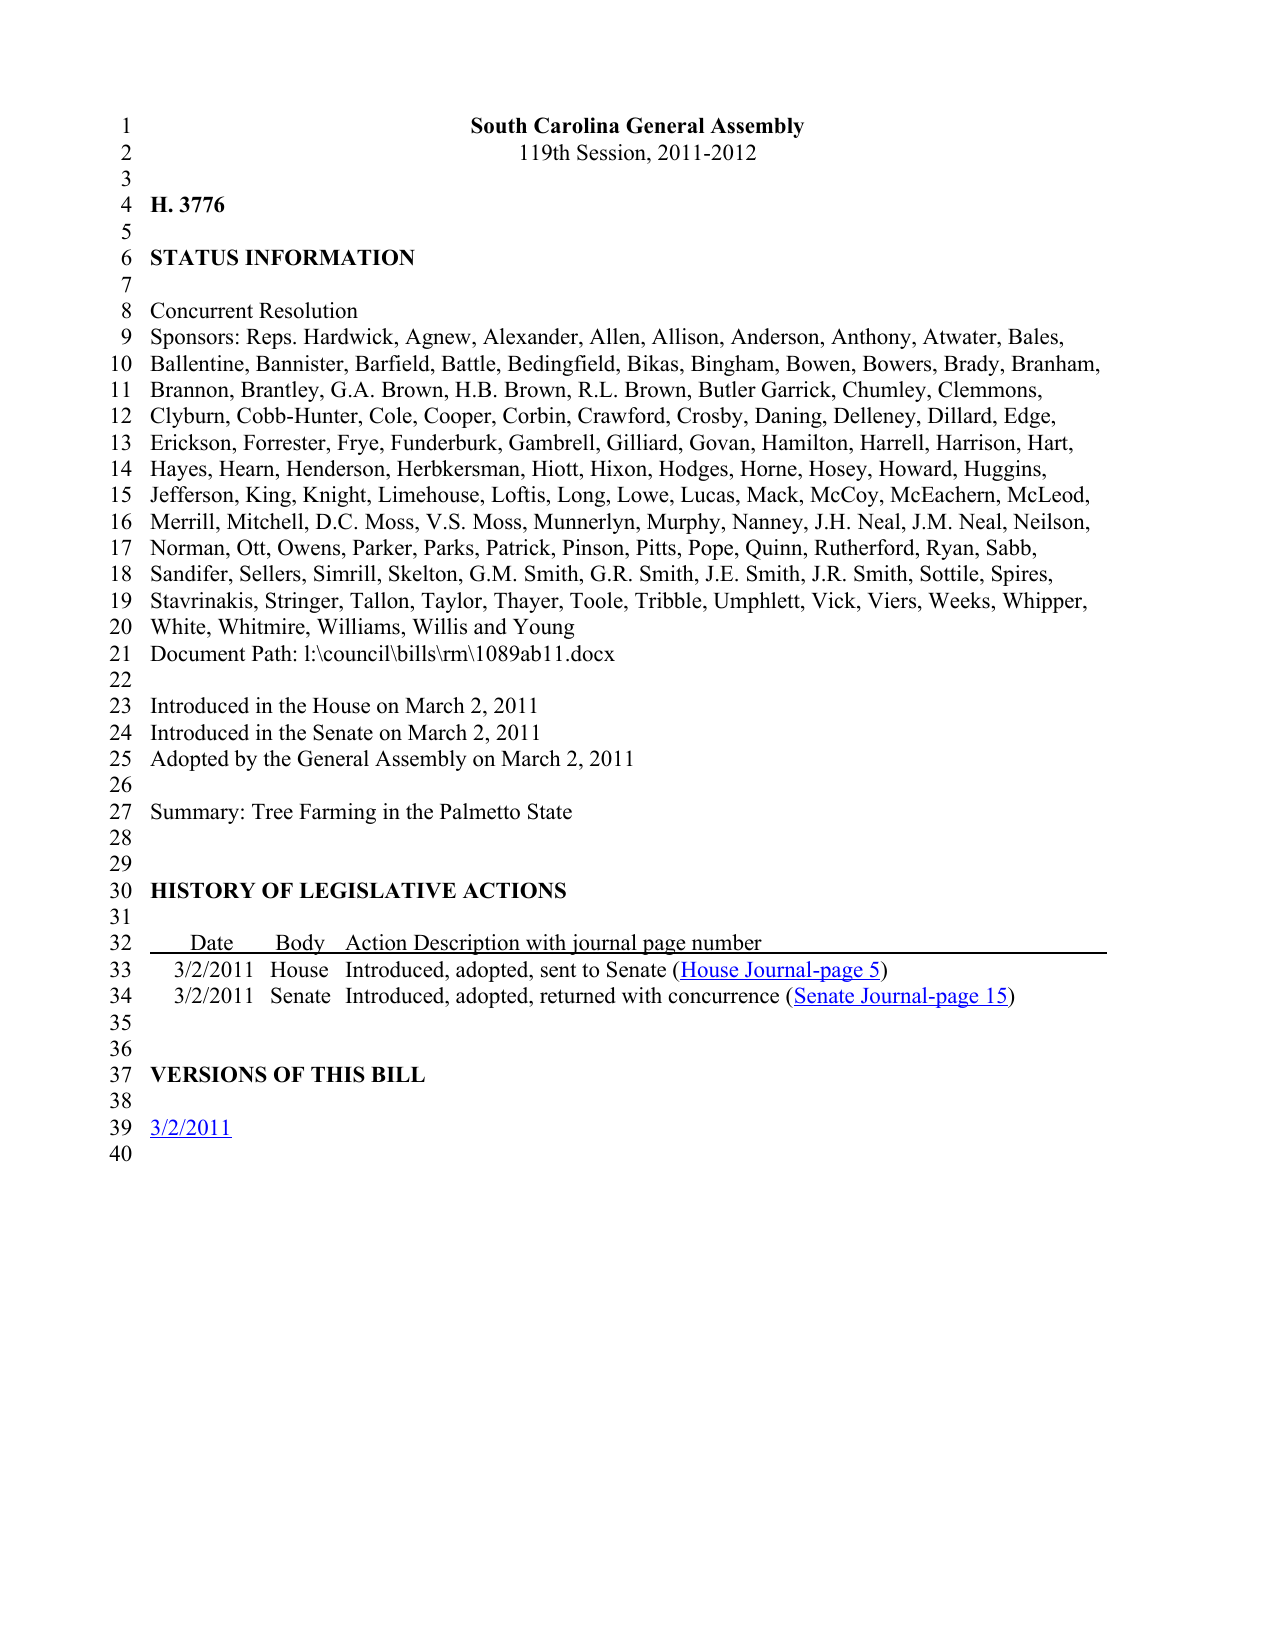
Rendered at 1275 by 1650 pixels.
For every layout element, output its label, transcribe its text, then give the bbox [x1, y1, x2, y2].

text Introduced in the Senate on March 2, 2011 [150, 719, 1125, 745]
text VERSIONS OF THIS BILL [150, 1061, 1125, 1088]
text 3/2/2011 Senate Introduced, adopted, returned with concurrence (Senate Journal-page 15) [150, 982, 1125, 1008]
text Concurrent Resolution [150, 297, 1125, 323]
text Sponsors: Reps. Hardwick, Agnew, Alexander, Allen, Allison, Anderson, Anthony, Atwater, Bales, Ballentine, Bannister, Barfield, Battle, Bedingfield, Bikas, Bingham, Bowen, Bowers, Brady, Branham, Brannon, Brantley, G.A. Brown, H.B. Brown, R.L. Brown, Butler Garrick, Chumley, Clemmons, Clyburn, Cobb-Hunter, Cole, Cooper, Corbin, Crawford, Crosby, Daning, Delleney, Dillard, Edge, Erickson, Forrester, Frye, Funderburk, Gambrell, Gilliard, Govan, Hamilton, Harrell, Harrison, Hart, Hayes, Hearn, Henderson, Herbkersman, Hiott, Hixon, Hodges, Horne, Hosey, Howard, Huggins, Jefferson, King, Knight, Limehouse, Loftis, Long, Lowe, Lucas, Mack, McCoy, McEachern, McLeod, Merrill, Mitchell, D.C. Moss, V.S. Moss, Munnerlyn, Murphy, Nanney, J.H. Neal, J.M. Neal, Neilson, Norman, Ott, Owens, Parker, Parks, Patrick, Pinson, Pitts, Pope, Quinn, Rutherford, Ryan, Sabb, Sandifer, Sellers, Simrill, Skelton, G.M. Smith, G.R. Smith, J.E. Smith, J.R. Smith, Sottile, Spires, Stavrinakis, Stringer, Tallon, Taylor, Thayer, Toole, Tribble, Umphlett, Vick, Viers, Weeks, Whipper, White, Whitmire, Williams, Willis and Young [150, 323, 1125, 639]
text Introduced in the House on March 2, 2011 [150, 692, 1125, 719]
text Date Body Action Description with journal page number [150, 929, 1125, 956]
text HISTORY OF LEGISLATIVE ACTIONS [150, 877, 1125, 903]
text Summary: Tree Farming in the Palmetto State [150, 798, 1125, 824]
text Document Path: l:\council\bills\rm\1089ab11.docx [150, 639, 1125, 666]
text Adopted by the General Assembly on March 2, 2011 [150, 745, 1125, 771]
text STATUS INFORMATION [150, 244, 1125, 271]
text 119th Session, 2011-2012 [150, 139, 1125, 165]
text H. 3776 [150, 192, 1125, 218]
text South Carolina General Assembly [150, 112, 1125, 139]
text 3/2/2011 [150, 1114, 1125, 1140]
text 3/2/2011 House Introduced, adopted, sent to Senate (House Journal-page 5) [150, 956, 1125, 982]
